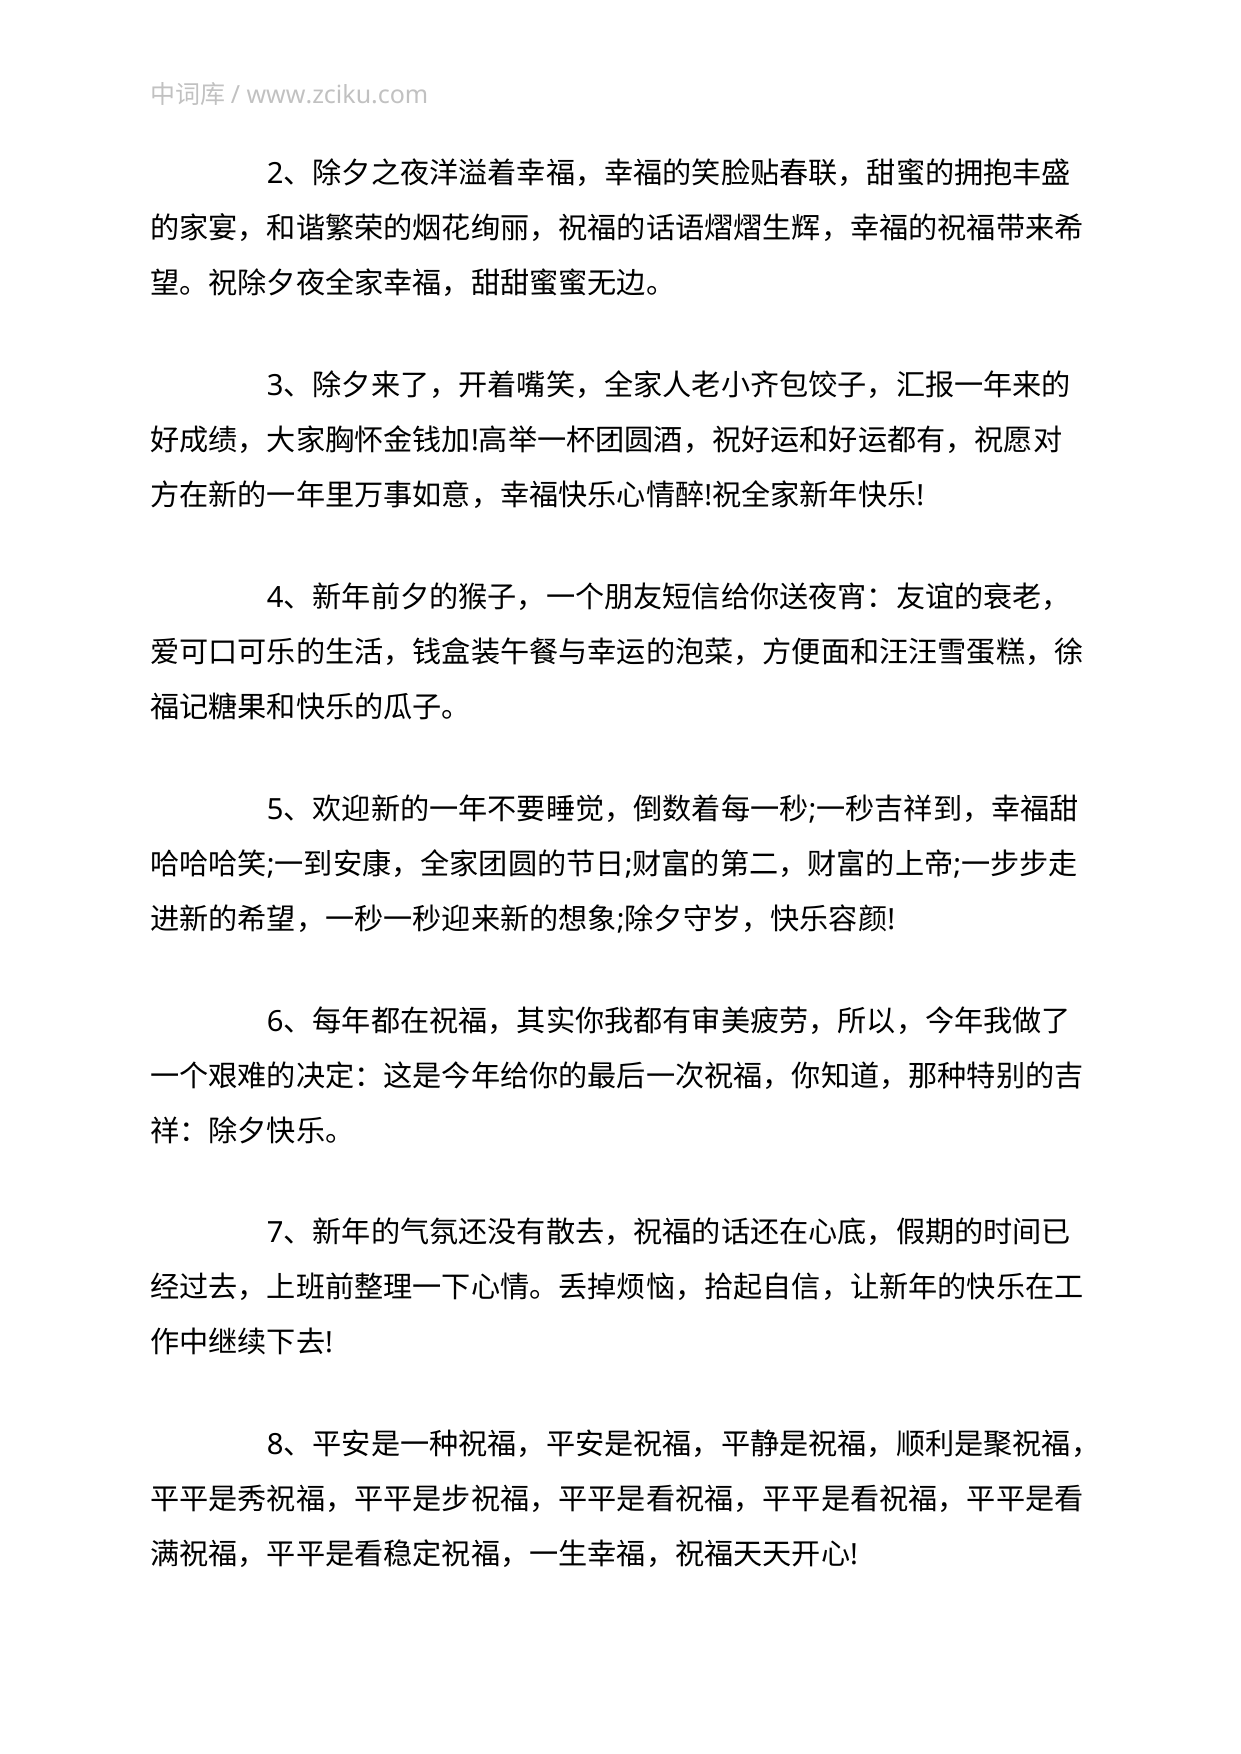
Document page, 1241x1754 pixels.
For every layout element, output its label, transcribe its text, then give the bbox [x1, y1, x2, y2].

text 8、平安是一种祝福，平安是祝福，平静是祝福，顺利是聚祝福，平平是秀祝福，平平是步祝福，平平是看祝福，平平是看祝福，平平是看满祝福，平平是看稳定祝福，一生幸福，祝福天天开心! [150, 1421, 1090, 1573]
text 7、新年的气氛还没有散去，祝福的话还在心底，假期的时间已经过去，上班前整理一下心情。丢掉烦恼，拾起自信，让新年的快乐在工作中继续下去! [150, 1209, 1090, 1361]
text 2、除夕之夜洋溢着幸福，幸福的笑脸贴春联，甜蜜的拥抱丰盛的家宴，和谐繁荣的烟花绚丽，祝福的话语熠熠生辉，幸福的祝福带来希望。祝除夕夜全家幸福，甜甜蜜蜜无边。 [150, 150, 1090, 302]
text 3、除夕来了，开着嘴笑，全家人老小齐包饺子，汇报一年来的好成绩，大家胸怀金钱加!高举一杯团圆酒，祝好运和好运都有，祝愿对方在新的一年里万事如意，幸福快乐心情醉!祝全家新年快乐! [150, 362, 1090, 514]
text 6、每年都在祝福，其实你我都有审美疲劳，所以，今年我做了一个艰难的决定：这是今年给你的最后一次祝福，你知道，那种特别的吉祥：除夕快乐。 [150, 997, 1090, 1149]
text 5、欢迎新的一年不要睡觉，倒数着每一秒;一秒吉祥到，幸福甜哈哈哈笑;一到安康，全家团圆的节日;财富的第二，财富的上帝;一步步走进新的希望，一秒一秒迎来新的想象;除夕守岁，快乐容颜! [150, 785, 1090, 938]
text 4、新年前夕的猴子，一个朋友短信给你送夜宵：友谊的衰老，爱可口可乐的生活，钱盒装午餐与幸运的泡菜，方便面和汪汪雪蛋糕，徐福记糖果和快乐的瓜子。 [150, 574, 1090, 726]
